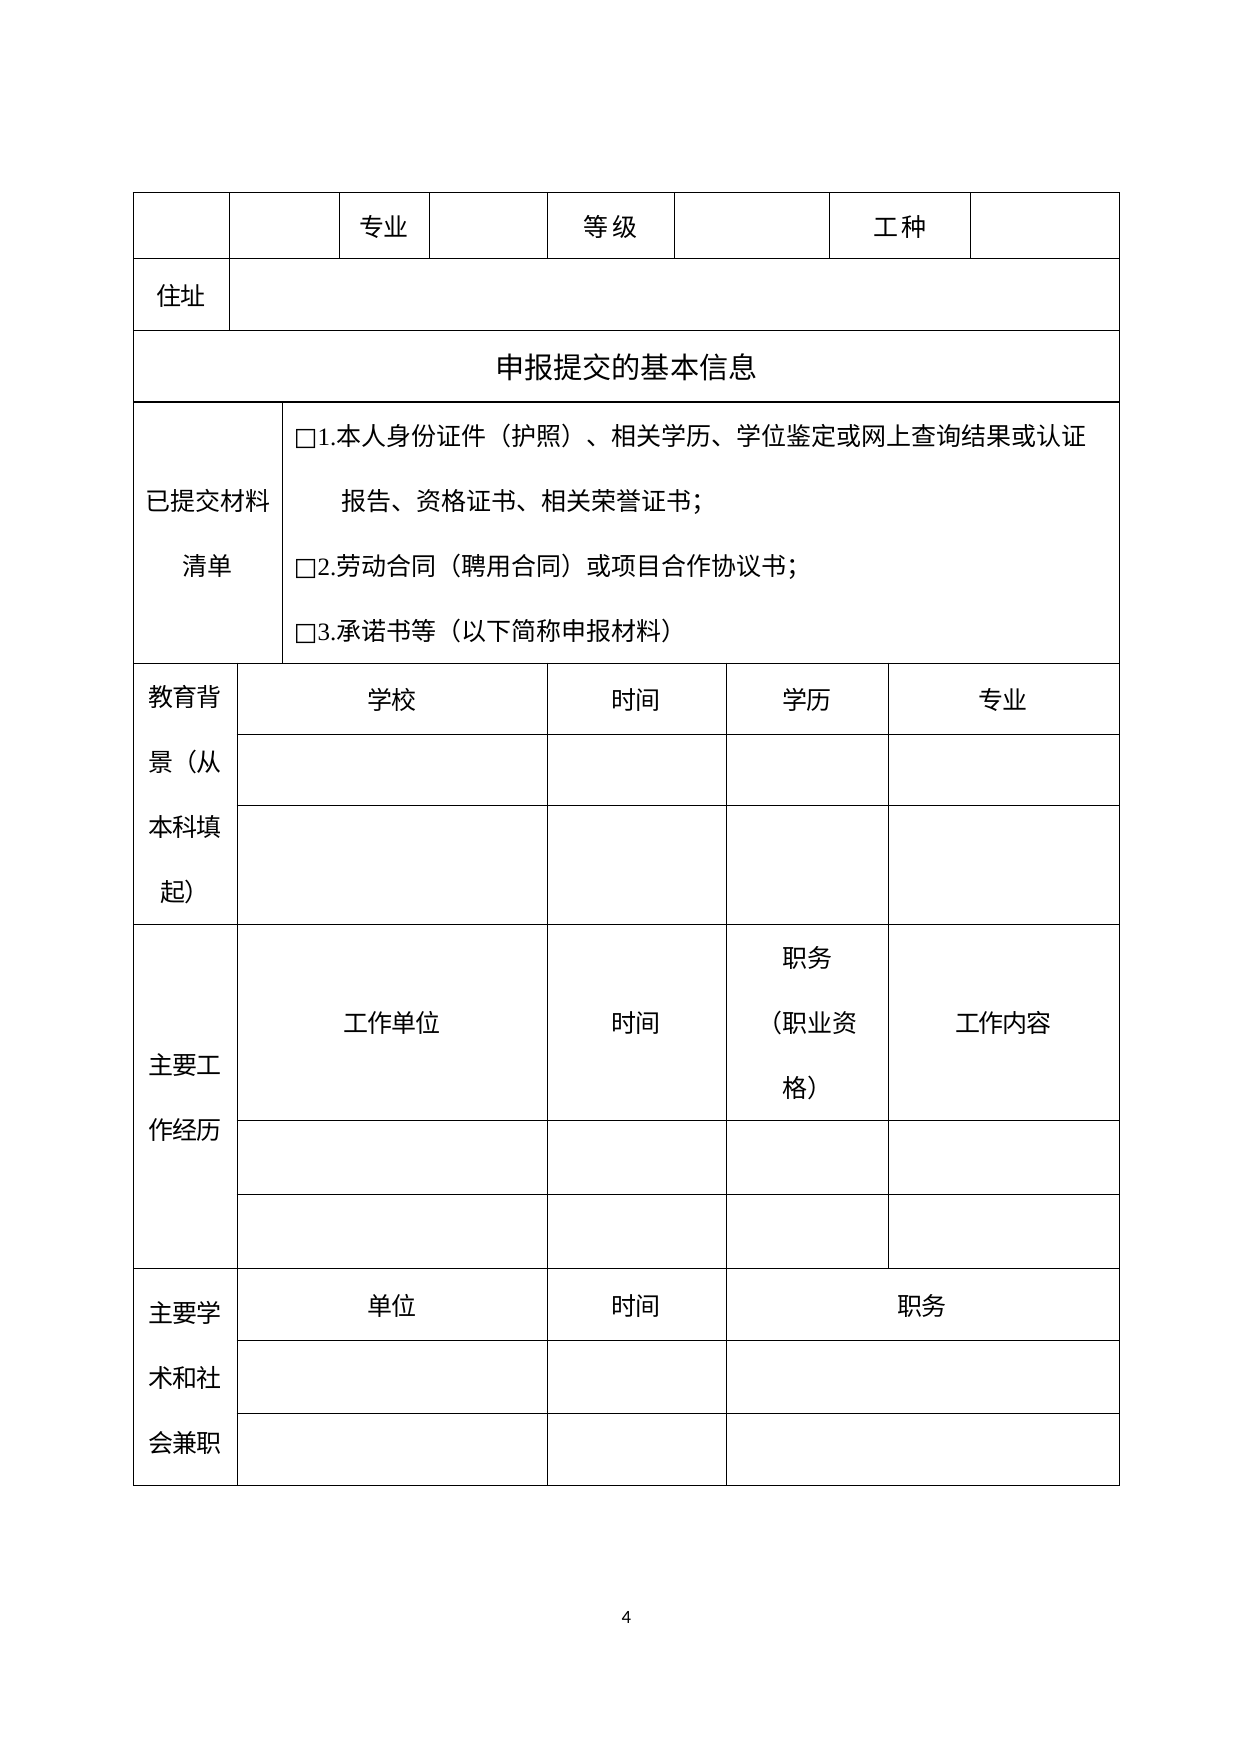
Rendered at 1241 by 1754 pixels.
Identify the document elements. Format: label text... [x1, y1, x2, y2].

table_cell [230, 193, 339, 258]
table_cell 学校 [238, 664, 547, 734]
table_cell 学历 [727, 664, 888, 734]
table_cell [675, 193, 829, 258]
table_cell 职称专业 [340, 193, 429, 258]
table_cell 职务 （职业资格） [727, 925, 888, 1119]
table_cell 已提交材料清单 [134, 403, 282, 662]
table_cell [548, 1341, 726, 1412]
table_cell 主要学术和社会兼职 [134, 1269, 237, 1485]
table_cell 专业 [889, 664, 1119, 734]
table_cell [727, 806, 888, 923]
table_cell [971, 193, 1119, 258]
table_cell [548, 1121, 726, 1194]
table_cell 住址 [134, 259, 229, 330]
table_cell [238, 735, 547, 805]
table_cell [548, 1195, 726, 1268]
table_cell [238, 1195, 547, 1268]
table_cell 申报提交的基本信息 [134, 331, 1119, 401]
table_cell 单位 [238, 1269, 547, 1339]
table_cell 工作内容 [889, 925, 1119, 1119]
table_cell [548, 735, 726, 805]
table_cell [727, 1195, 888, 1268]
table_cell 时间 [548, 664, 726, 734]
table_cell 时间 [548, 1269, 726, 1339]
table_cell [889, 735, 1119, 805]
table_cell [889, 1195, 1119, 1268]
table_cell 职称 [134, 193, 229, 258]
table_cell 教育背景（从本科填起） [134, 664, 237, 923]
table_cell [238, 1341, 547, 1412]
table_cell 职业资格工 种 [830, 193, 970, 258]
table_cell 职务 [727, 1269, 1119, 1339]
table_cell [430, 193, 547, 258]
table_cell □1.本人身份证件（护照）、相关学历、学位鉴定或网上查询结果或认证报告、资格证书、相关荣誉证书； □2.劳动合同（聘用合同）或项目合作协议书； □3.承诺书等（以下简称申报材料） [283, 403, 1119, 662]
table_cell [230, 259, 1119, 330]
table_cell [238, 1121, 547, 1194]
table_cell [727, 1414, 1119, 1485]
table_cell [727, 1121, 888, 1194]
table_cell 职业资格等 级 [548, 193, 674, 258]
table_cell [889, 1121, 1119, 1194]
table_cell 工作单位 [238, 925, 547, 1119]
table_cell [238, 1414, 547, 1485]
table_cell 主要工作经历 [134, 925, 237, 1268]
table_cell [238, 806, 547, 923]
table_cell [727, 1341, 1119, 1412]
table_cell [727, 735, 888, 805]
table_cell [548, 1414, 726, 1485]
table_cell 时间 [548, 925, 726, 1119]
table_cell [889, 806, 1119, 923]
table_cell [548, 806, 726, 923]
